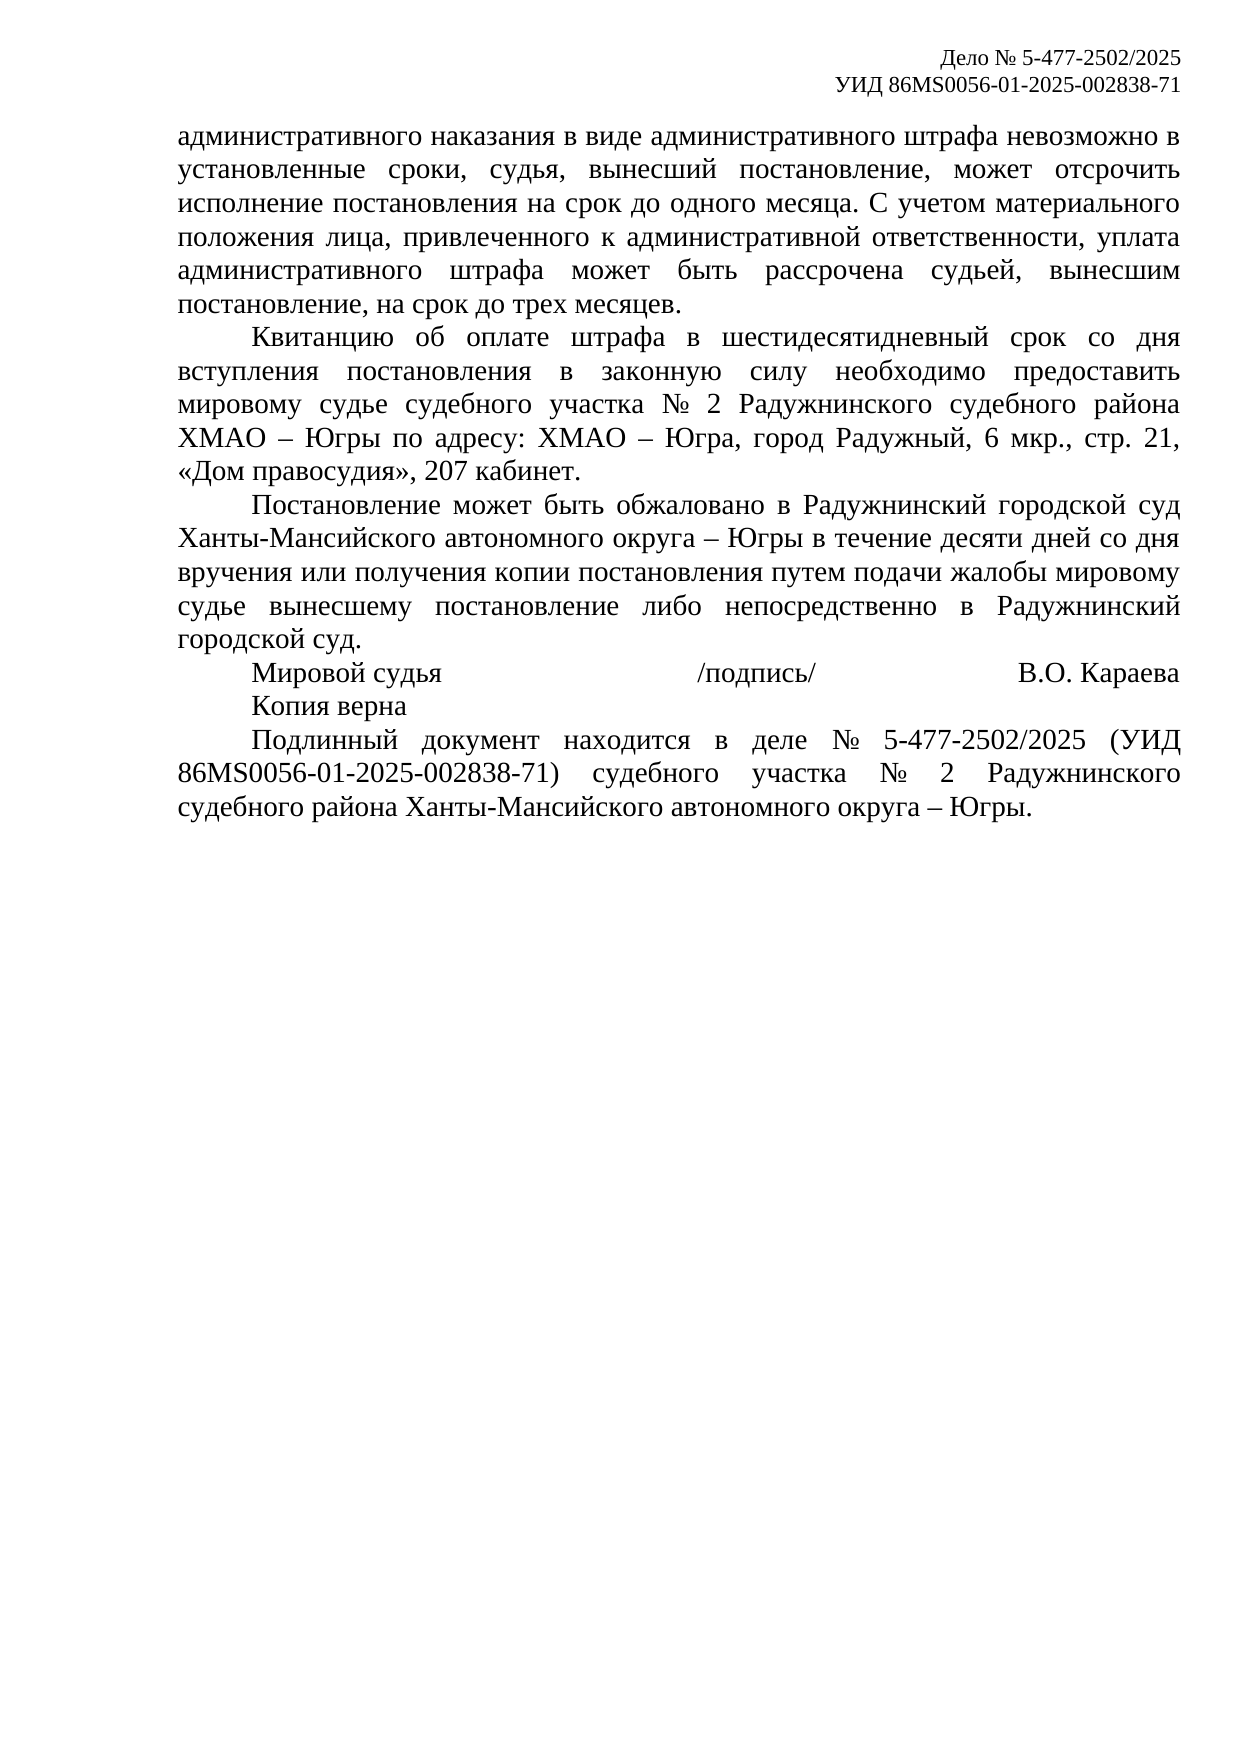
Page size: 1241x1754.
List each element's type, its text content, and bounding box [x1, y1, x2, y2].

text Квитанцию об оплате штрафа в шестидесятидневный срок со дня вступления постановления в законную силу необходимо предоставить мировому судье судебного участка № 2 Радужнинского судебного района ХМАО – Югры по адресу: ХМАО – Югра, город Радужный, 6 мкр., стр. 21, «Дом правосудия», 207 кабинет. [177, 319, 1181, 487]
text Мировой судья /подпись/ В.О. Караева [177, 655, 1181, 688]
text Постановление может быть обжаловано в Радужнинский городской суд Ханты-Мансийского автономного округа – Югры в течение десяти дней со дня вручения или получения копии постановления путем подачи жалобы мировому судье вынесшему постановление либо непосредственно в Радужнинский городской суд. [177, 487, 1181, 655]
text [177, 118, 1181, 319]
text Копия верна [177, 688, 1181, 722]
title Подлинный документ находится в деле № 5-477-2502/2025 (УИД 86MS0056-01-2025-002838-71) судебного участка № 2 Радужнинского судебного района Ханты-Мансийского автономного округа – Югры. [177, 722, 1181, 822]
